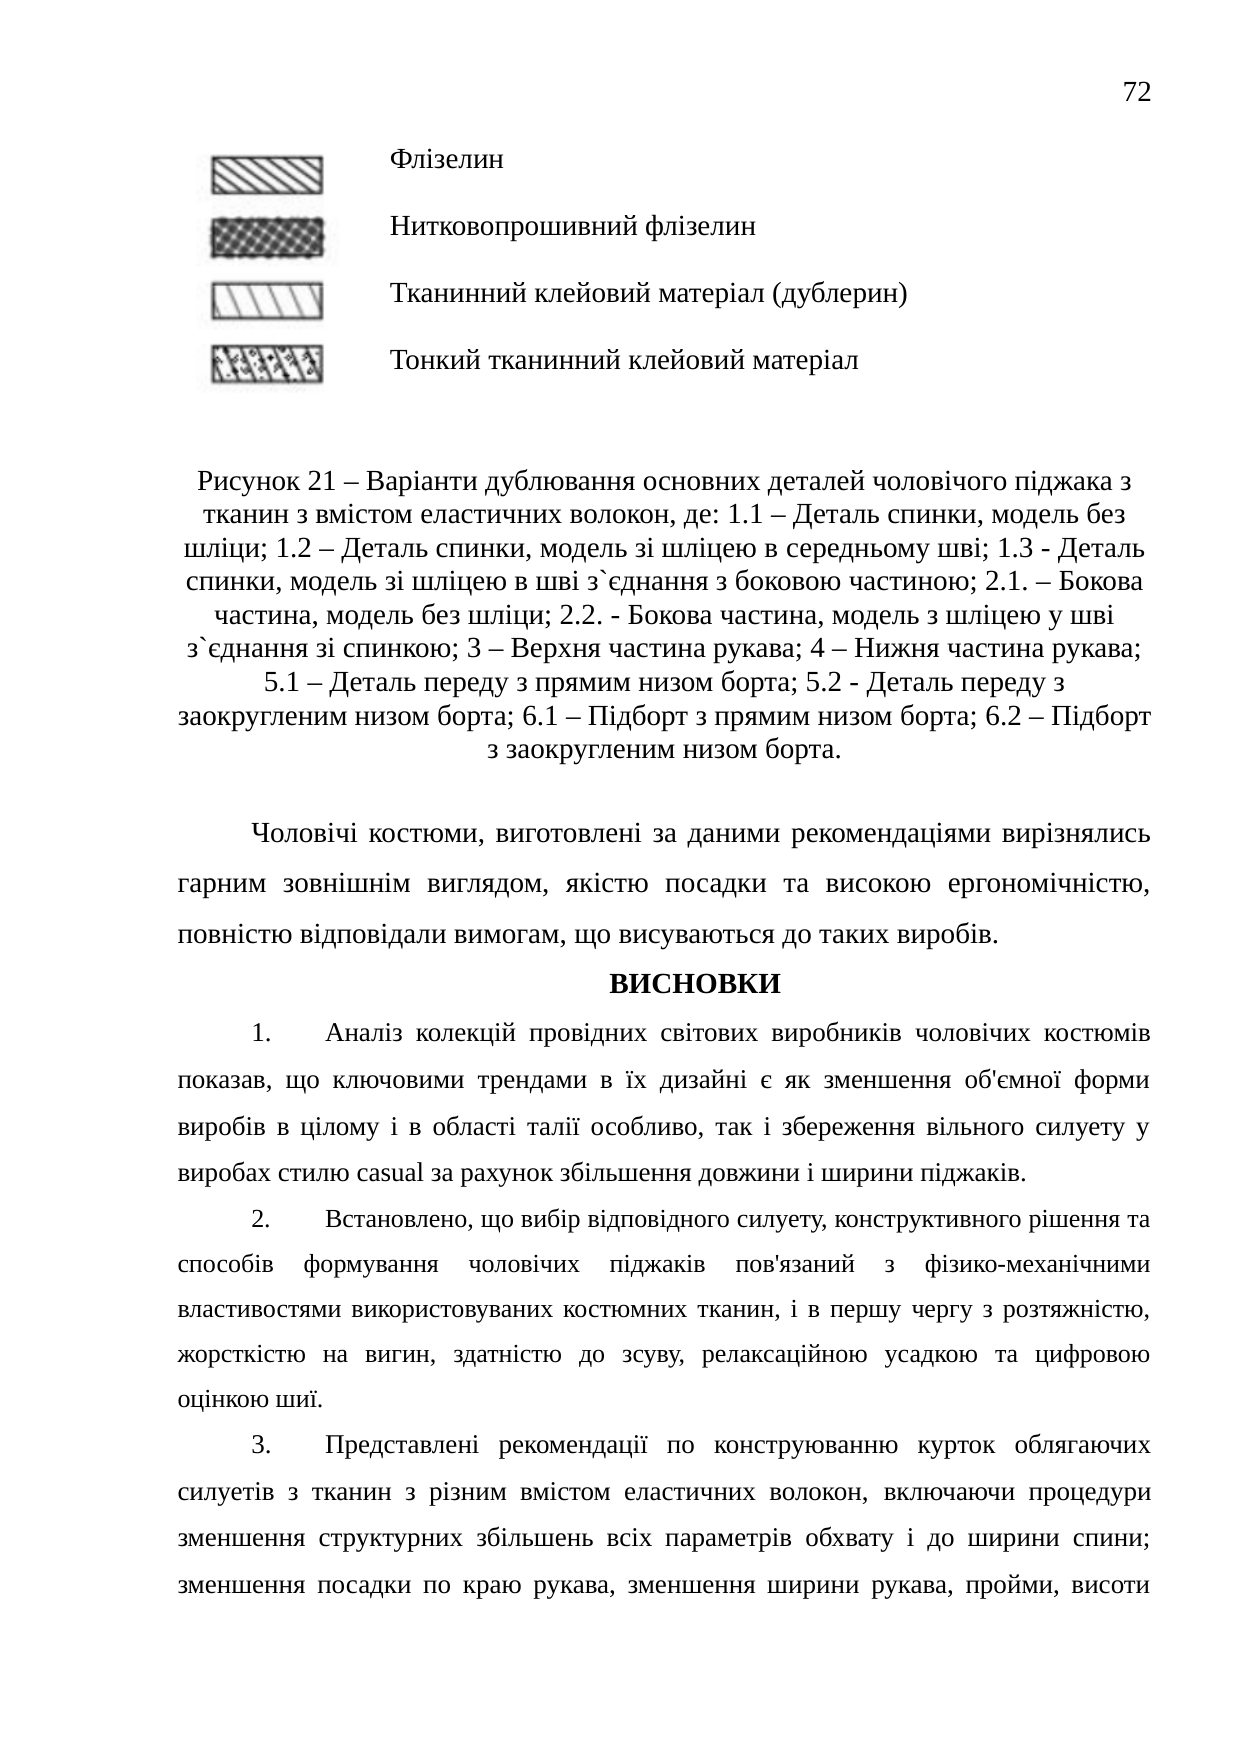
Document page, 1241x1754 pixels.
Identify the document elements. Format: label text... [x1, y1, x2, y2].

list Аналіз колекцій провідних світових виробників чоловічих костюмів показав, що ключовими трендами в їх дизайні є як зменшення об'ємної форми виробів в цілому і в області талії особливо, так і збереження вільного силуету у виробах стилю casual за рахунок збільшення довжини і ширини піджаків. [177, 1016, 1152, 1187]
table_header [177, 141, 378, 413]
picture [188, 141, 368, 396]
list Чоловічі костюми, виготовлені за даними рекомендаціями вирізнялись гарним зовнішнім виглядом, якістю посадки та високою ергономічністю, повністю відповідали вимогам, що висуваються до таких виробів. [177, 815, 1152, 949]
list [177, 1428, 1152, 1599]
list Рисунок 21 – Варіанти дублювання основних деталей чоловічого піджака з тканин з вмістом еластичних волокон, де: 1.1 – Деталь спинки, модель без шліци; 1.2 – Деталь спинки, модель зі шліцею в середньому шві; 1.3 - Деталь спинки, модель зі шліцею в шві з`єднання з боковою частиною; 2.1. – Бокова частина, модель без шліци; 2.2. - Бокова частина, модель з шліцею у шві з`єднання зі спинкою; 3 – Верхня частина рукава; 4 – Нижня частина рукава; 5.1 – Деталь переду з прямим низом борта; 5.2 - Деталь переду з заокругленим низом борта; 6.1 – Підборт з прямим низом борта; 6.2 – Підборт з заокругленим низом борта. [177, 463, 1152, 765]
list Встановлено, що вибір відповідного силуету, конструктивного рішення та способів формування чоловічих піджаків пов'язаний з фізико-механічними властивостями використовуваних костюмних тканин, і в першу чергу з розтяжністю, жорсткістю на вигин, здатністю до зсуву, релаксаційною усадкою та цифровою оцінкою шиї. [177, 1203, 1152, 1413]
table_header Флізелин Нитковопрошивний флізелин Тканинний клейовий матеріал (дублерин) Тонкий тканинний клейовий матеріал [378, 141, 1152, 413]
list ВИСНОВКИ [177, 966, 1152, 999]
